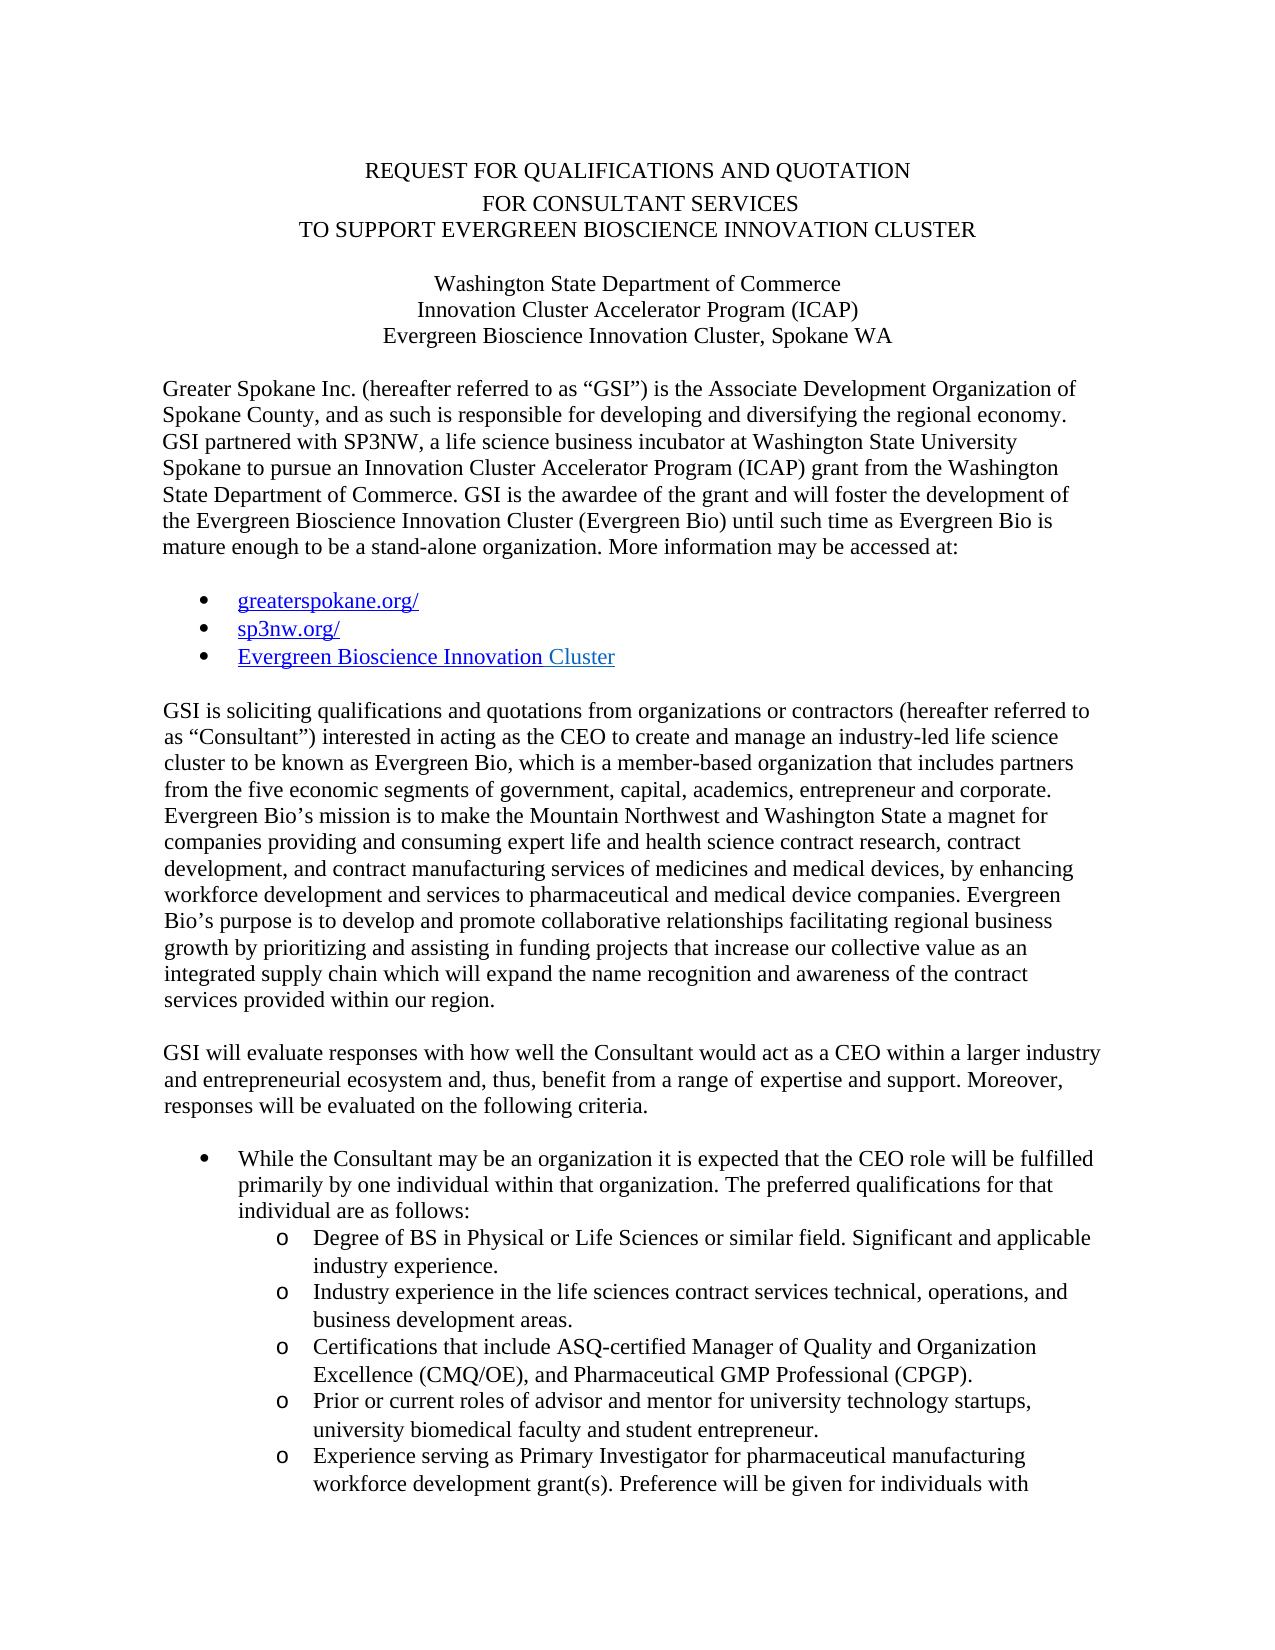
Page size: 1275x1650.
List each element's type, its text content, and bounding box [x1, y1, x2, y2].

list greaterspokane.org/ [200, 586, 1125, 614]
list While the Consultant may be an organization it is expected that the CEO role will be fulfilled primarily by one individual within that organization. The preferred qualifications for that individual are as follows: [200, 1145, 1104, 1224]
text FOR CONSULTANT SERVICES [295, 191, 980, 217]
text Evergreen Bioscience Innovation Cluster, Spokane WA [295, 322, 980, 348]
list sp3nw.org/ [200, 614, 1125, 642]
text Greater Spokane Inc. (hereafter referred to as “GSI”) is the Associate Development Organization of Spokane County, and as such is responsible for developing and diversifying the regional economy. GSI partnered with SP3NW, a life science business incubator at Washington State University Spokane to pursue an Innovation Cluster Accelerator Program (ICAP) grant from the Washington State Department of Commerce. GSI is the awardee of the grant and will foster the development of the Evergreen Bioscience Innovation Cluster (Evergreen Bio) until such time as Evergreen Bio is mature enough to be a stand-alone organization. More information may be accessed at: [162, 375, 1098, 560]
text Innovation Cluster Accelerator Program (ICAP) [375, 296, 900, 322]
list Degree of BS in Physical or Life Sciences or similar field. Significant and applicable industry experience. [275, 1224, 1104, 1278]
list Prior or current roles of advisor and mentor for university technology startups, university biomedical faculty and student entrepreneur. [275, 1387, 1104, 1442]
text Washington State Department of Commerce [375, 270, 900, 296]
text GSI will evaluate responses with how well the Consultant would act as a CEO within a larger industry and entrepreneurial ecosystem and, thus, benefit from a range of expertise and support. Moreover, responses will be evaluated on the following criteria. [163, 1039, 1104, 1118]
list Certifications that include ASQ-certified Manager of Quality and Organization Excellence (CMQ/OE), and Pharmaceutical GMP Professional (CPGP). [275, 1333, 1104, 1387]
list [275, 1442, 1104, 1497]
text GSI is soliciting qualifications and quotations from organizations or contractors (hereafter referred to as “Consultant”) interested in acting as the CEO to create and manage an industry-led life science cluster to be known as Evergreen Bio, which is a member-based organization that includes partners from the five economic segments of government, capital, academics, entrepreneur and corporate. Evergreen Bio’s mission is to make the Mountain Northwest and Washington State a magnet for companies providing and consuming expert life and health science contract research, contract development, and contract manufacturing services of medicines and medical devices, by enhancing workforce development and services to pharmaceutical and medical device companies. Evergreen Bio’s purpose is to develop and promote collaborative relationships facilitating regional business growth by prioritizing and assisting in funding projects that increase our collective value as an integrated supply chain which will expand the name recognition and awareness of the contract services provided within our region. [163, 697, 1104, 1013]
list Industry experience in the life sciences contract services technical, operations, and business development areas. [275, 1278, 1104, 1333]
text TO SUPPORT EVERGREEN BIOSCIENCE INNOVATION CLUSTER [295, 217, 980, 243]
text REQUEST FOR QUALIFICATIONS AND QUOTATION [295, 157, 980, 183]
list Evergreen Bioscience Innovation Cluster [200, 642, 1125, 670]
